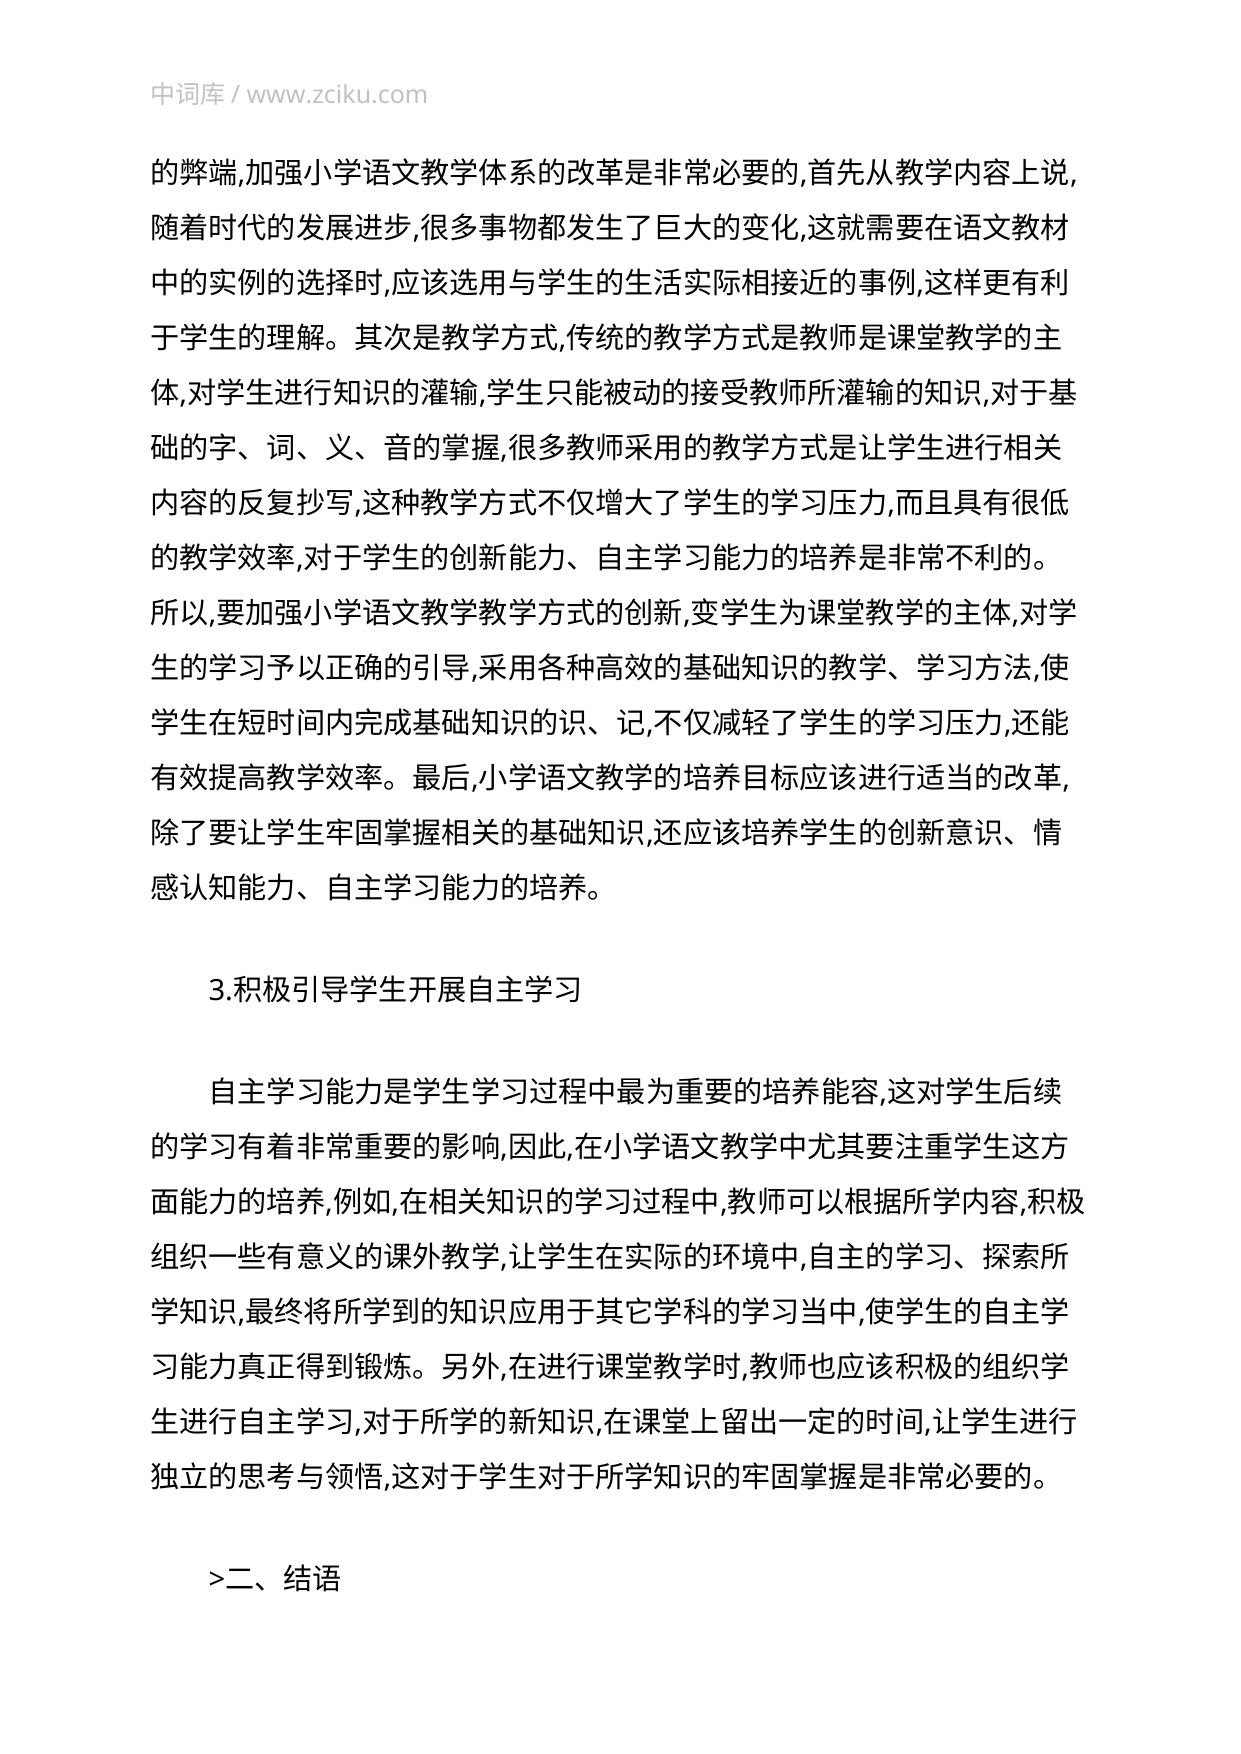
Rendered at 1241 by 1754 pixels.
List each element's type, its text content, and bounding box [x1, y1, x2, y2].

text 自主学习能力是学生学习过程中最为重要的培养能容,这对学生后续的学习有着非常重要的影响,因此,在小学语文教学中尤其要注重学生这方面能力的培养,例如,在相关知识的学习过程中,教师可以根据所学内容,积极组织一些有意义的课外教学,让学生在实际的环境中,自主的学习、探索所学知识,最终将所学到的知识应用于其它学科的学习当中,使学生的自主学习能力真正得到锻炼。另外,在进行课堂教学时,教师也应该积极的组织学生进行自主学习,对于所学的新知识,在课堂上留出一定的时间,让学生进行独立的思考与领悟,这对于学生对于所学知识的牢固掌握是非常必要的。 [150, 1069, 1090, 1496]
text >二、结语 [150, 1556, 1090, 1598]
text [150, 150, 1090, 907]
text 3.积极引导学生开展自主学习 [150, 967, 1090, 1009]
